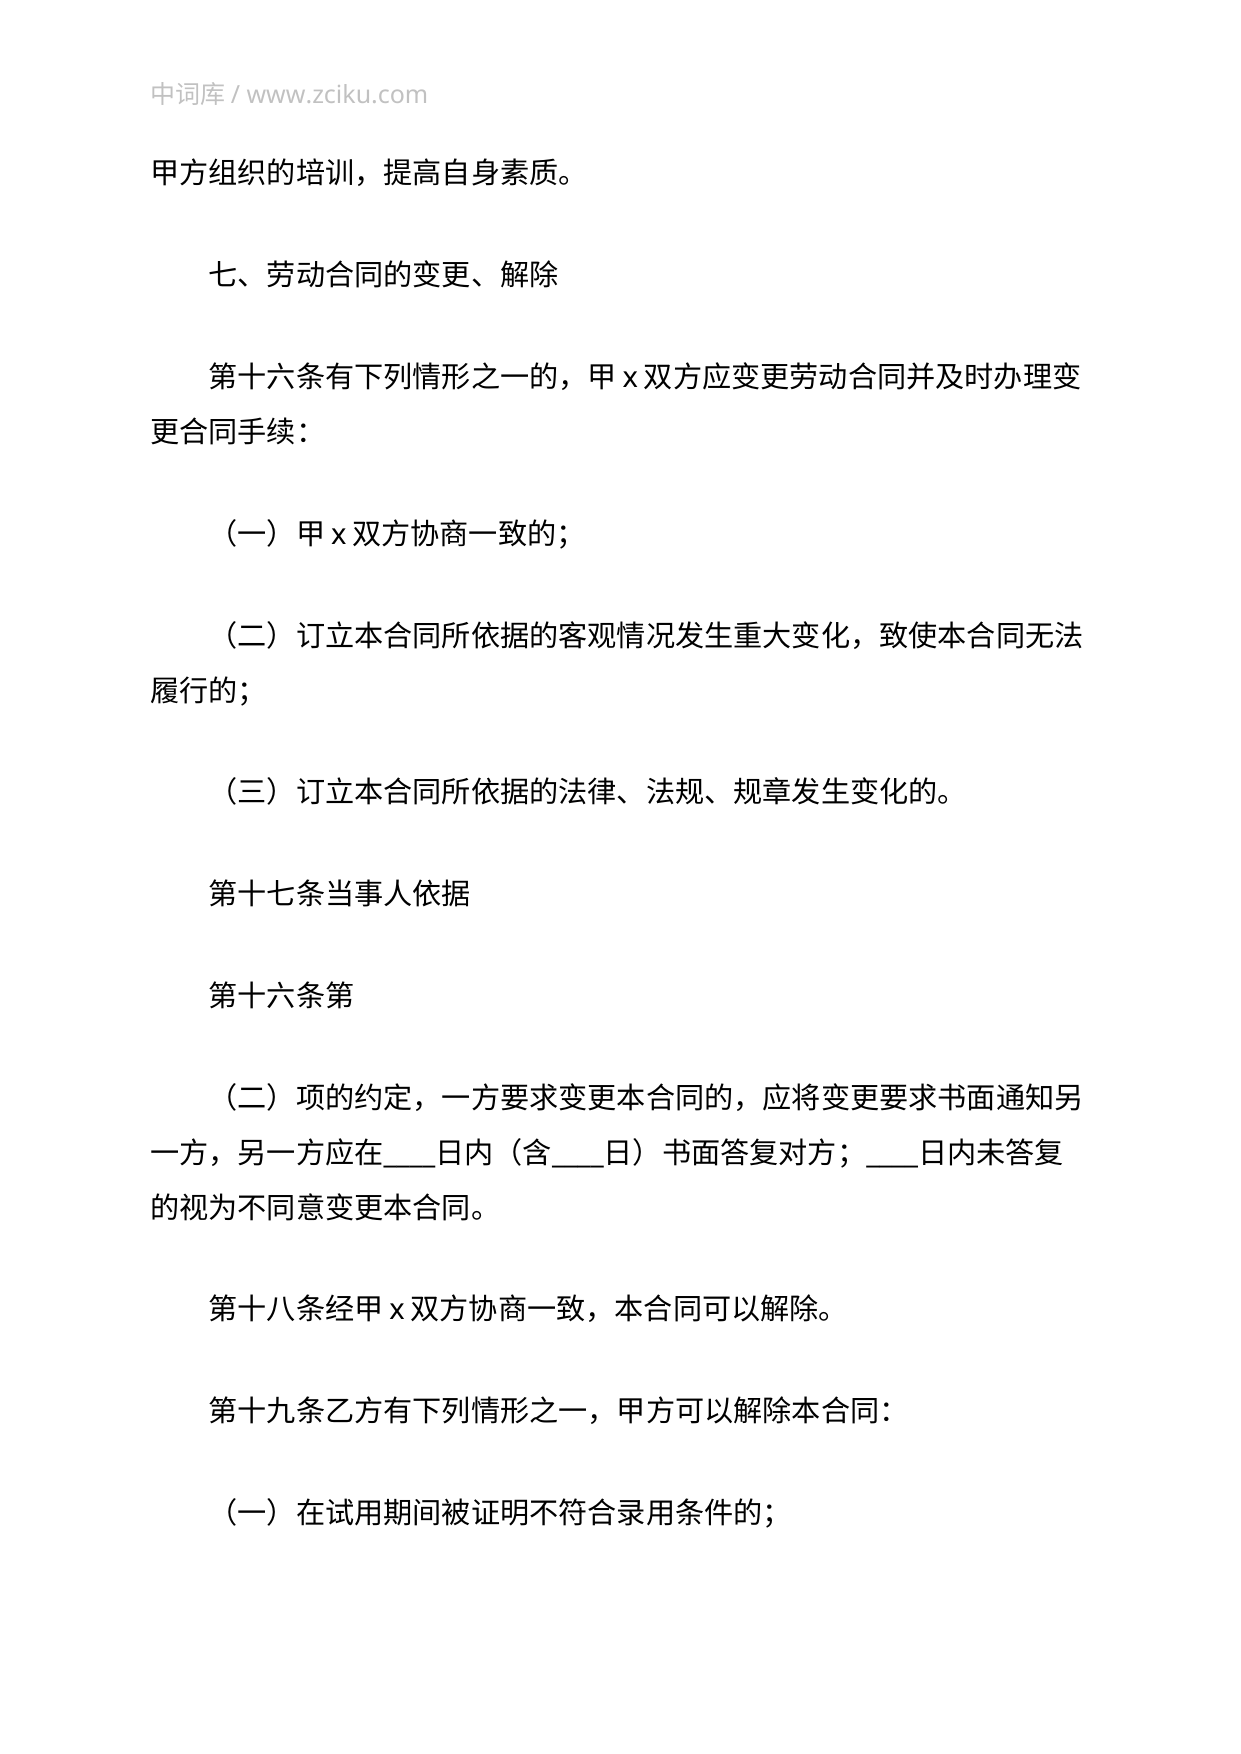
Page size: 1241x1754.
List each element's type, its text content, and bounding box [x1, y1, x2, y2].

text （一）甲x双方协商一致的； [150, 510, 1090, 553]
text （二）项的约定，一方要求变更本合同的，应将变更要求书面通知另一方，另一方应在____日内（含____日）书面答复对方；____日内未答复的视为不同意变更本合同。 [150, 1074, 1090, 1226]
text （二）订立本合同所依据的客观情况发生重大变化，致使本合同无法履行的； [150, 612, 1090, 709]
text 第十六条有下列情形之一的，甲x双方应变更劳动合同并及时办理变更合同手续： [150, 353, 1090, 451]
text （一）在试用期间被证明不符合录用条件的； [150, 1490, 1090, 1532]
text 第十八条经甲x双方协商一致，本合同可以解除。 [150, 1286, 1090, 1328]
text 第十九条乙方有下列情形之一，甲方可以解除本合同： [150, 1388, 1090, 1430]
text 第十七条当事人依据 [150, 871, 1090, 913]
text （三）订立本合同所依据的法律、法规、规章发生变化的。 [150, 769, 1090, 811]
text 第十六条第 [150, 972, 1090, 1015]
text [150, 150, 1090, 192]
text 七、劳动合同的变更、解除 [150, 252, 1090, 294]
